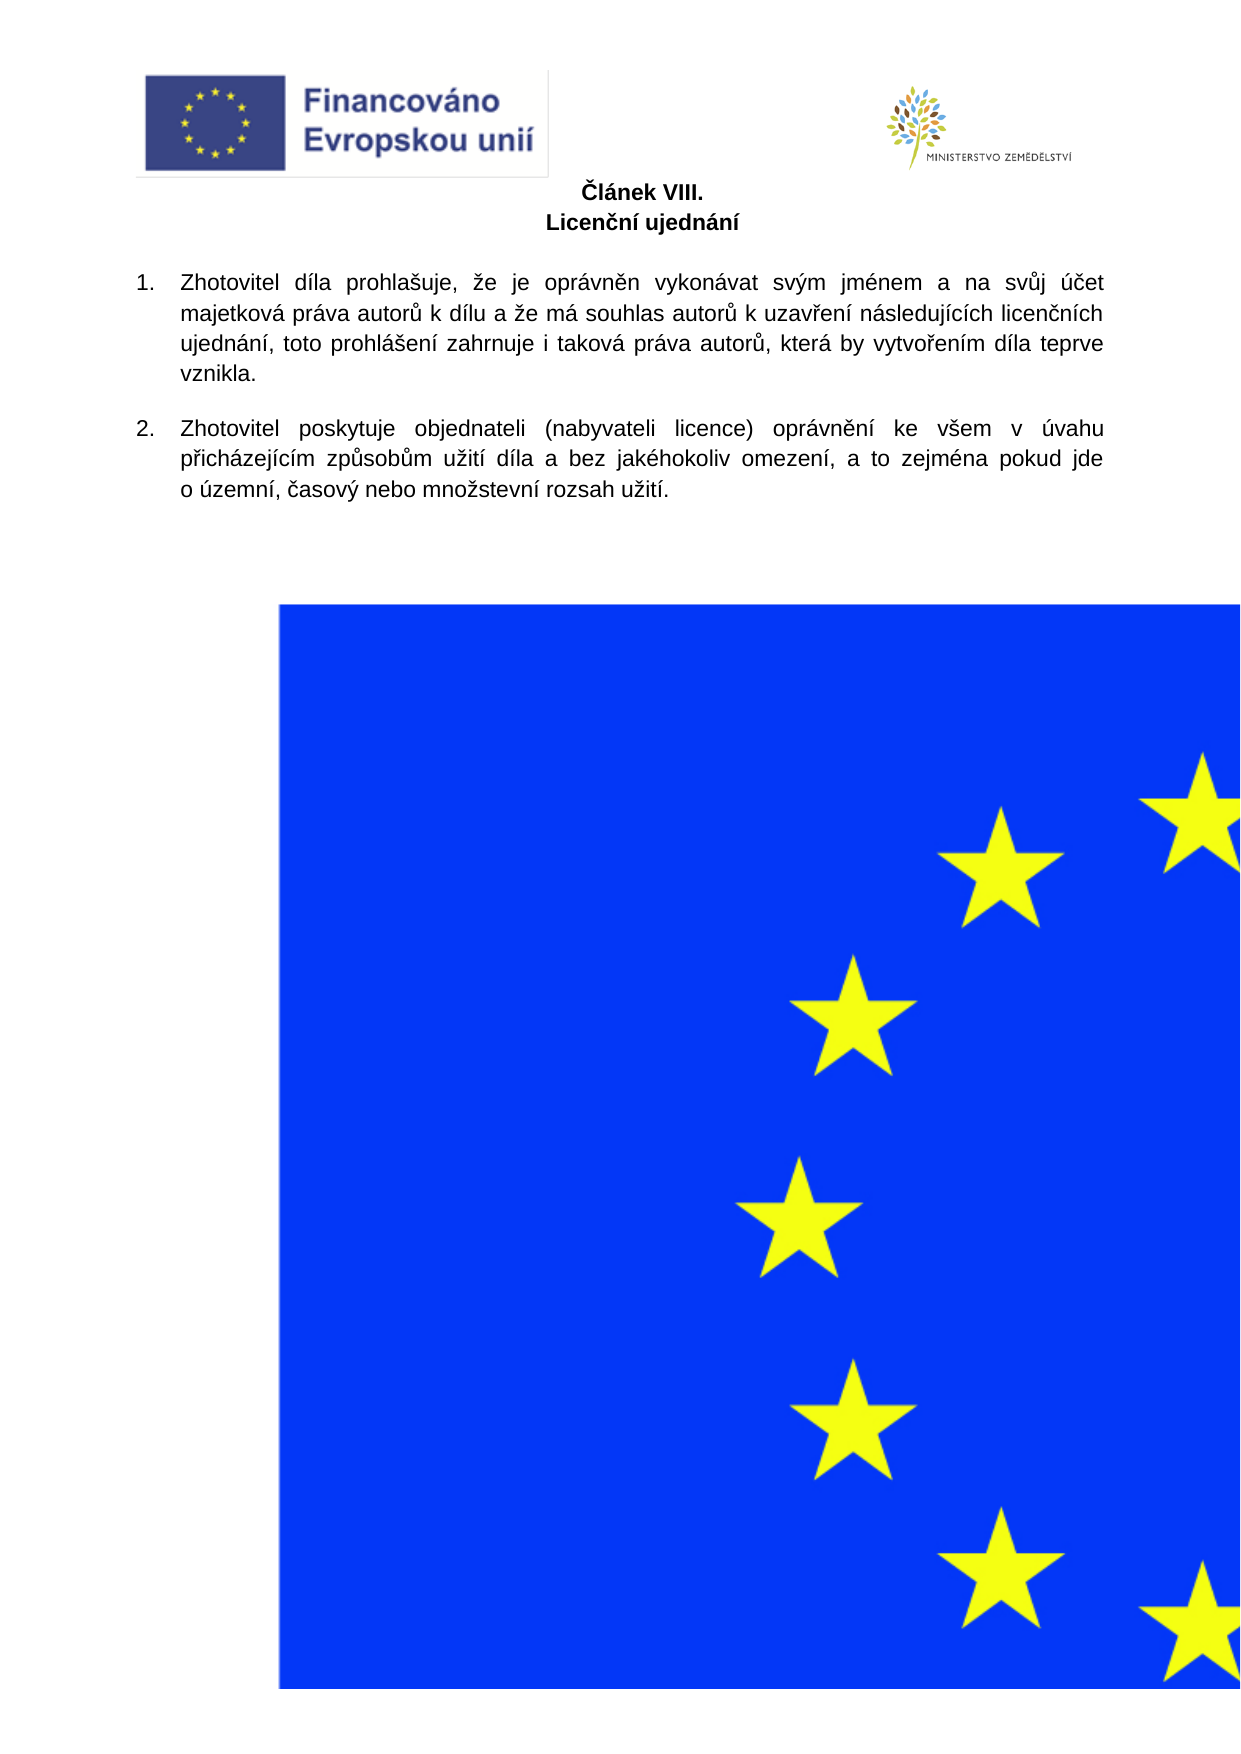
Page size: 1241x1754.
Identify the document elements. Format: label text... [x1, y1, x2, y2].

picture [870, 81, 1081, 179]
text Článek VIII. [180, 179, 1104, 205]
picture [135, 70, 550, 179]
picture [135, 528, 1241, 1689]
list Zhotovitel díla prohlašuje, že je oprávněn vykonávat svým jménem a na svůj účet majetková práva autorů k dílu a že má souhlas autorů k uzavření následujících licenčních ujednání, toto prohlášení zahrnuje i taková práva autorů, která by vytvořením díla teprve vznikla. [136, 269, 1104, 386]
text Licenční ujednání [180, 209, 1104, 235]
list 2. Zhotovitel poskytuje objednateli (nabyvateli licence) oprávnění ke všem v úvahu přicházejícím způsobům užití díla a bez jakéhokoliv omezení, a to zejména pokud jde o územní, časový nebo množstevní rozsah užití. [136, 415, 1104, 502]
